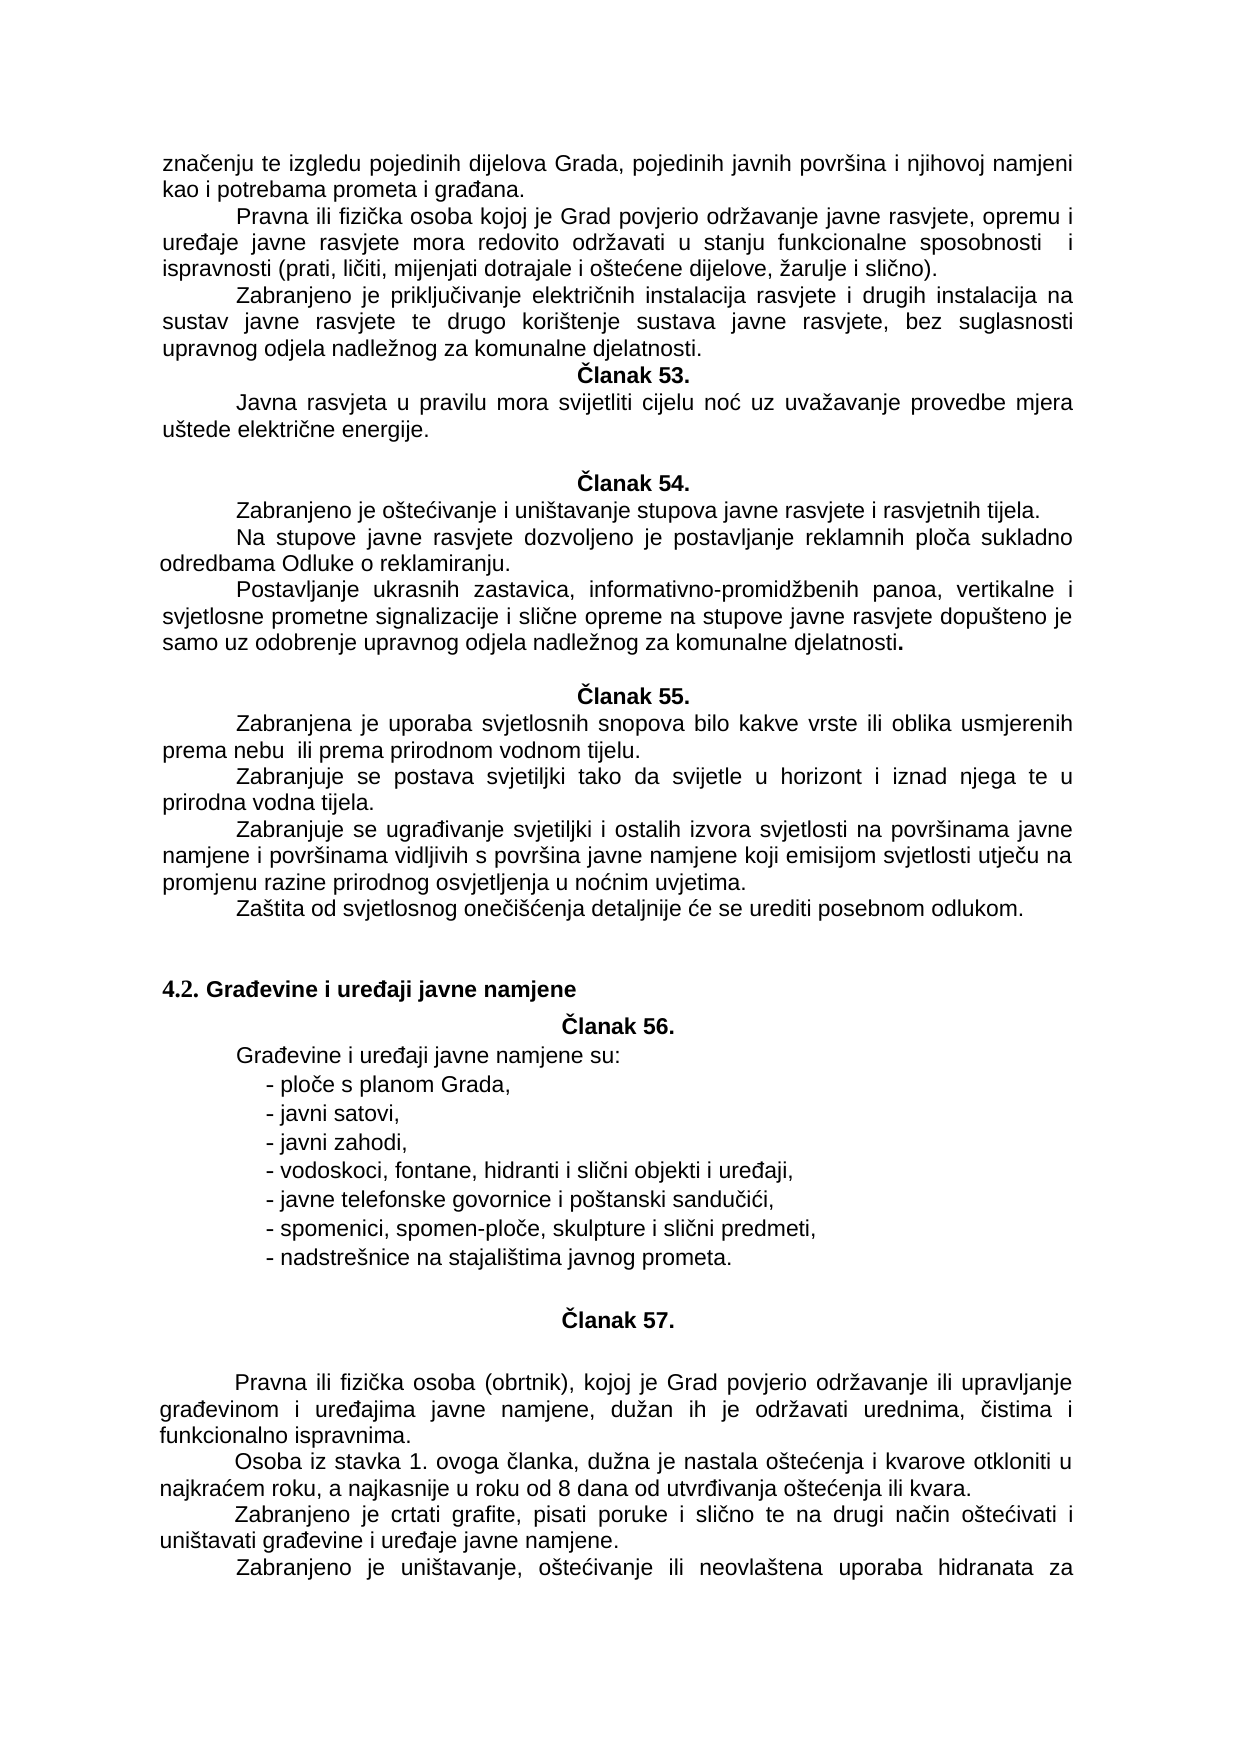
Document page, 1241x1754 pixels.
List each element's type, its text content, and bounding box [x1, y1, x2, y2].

list nadstrešnice na stajalištima javnog prometa. [266, 1242, 1090, 1270]
text Zabranjeno je priključivanje električnih instalacija rasvjete i drugih instalacija na sustav javne rasvjete te drugo korištenje sustava javne rasvjete, bez suglasnosti upravnog odjela nadležnog za komunalne djelatnosti. [162, 282, 1074, 361]
text Pravna ili fizička osoba (obrtnik), kojoj je Grad povjerio održavanje ili upravljanje građevinom i uređajima javne namjene, dužan ih je održavati urednima, čistima i funkcionalno ispravnima. [159, 1369, 1074, 1448]
text Zabranjuje se postava svjetiljki tako da svijetle u horizont i iznad njega te u prirodna vodna tijela. [162, 763, 1074, 816]
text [162, 150, 1074, 203]
subtitle Članak 54. [577, 469, 1090, 497]
text Postavljanje ukrasnih zastavica, informativno-promidžbenih panoa, vertikalne i svjetlosne prometne signalizacije i slične opreme na stupove javne rasvjete dopušteno je samo uz odobrenje upravnog odjela nadležnog za komunalne djelatnosti. [162, 576, 1074, 655]
text Na stupove javne rasvjete dozvoljeno je postavljanje reklamnih ploča sukladno odredbama Odluke o reklamiranju. [159, 524, 1073, 576]
list ploče s planom Grada, [266, 1069, 1090, 1098]
subtitle Članak 53. [577, 361, 1090, 389]
text Građevine i uređaji javne namjene su: [236, 1041, 1090, 1069]
text Zabranjena je uporaba svjetlosnih snopova bilo kakve vrste ili oblika usmjerenih prema nebu ili prema prirodnom vodnom tijelu. [162, 710, 1074, 763]
text Zabranjeno je crtati grafite, pisati poruke i slično te na drugi način oštećivati i uništavati građevine i uređaje javne namjene. [159, 1501, 1074, 1554]
text Javna rasvjeta u pravilu mora svijetliti cijelu noć uz uvažavanje provedbe mjera uštede električne energije. [162, 389, 1074, 442]
text Zabranjeno je oštećivanje i uništavanje stupova javne rasvjete i rasvjetnih tijela. [236, 497, 1073, 524]
list spomenici, spomen-ploče, skulpture i slični predmeti, [266, 1213, 1090, 1242]
list vodoskoci, fontane, hidranti i slični objekti i uređaji, [266, 1155, 1090, 1184]
subtitle Članak 56. [484, 1012, 752, 1041]
list javni satovi, [266, 1098, 1090, 1127]
subtitle Građevine i uređaji javne namjene [162, 974, 1090, 1003]
subtitle Članak 55. [577, 682, 1090, 710]
text Osoba iz stavka 1. ovoga članka, dužna je nastala oštećenja i kvarove otkloniti u najkraćem roku, a najkasnije u roku od 8 dana od utvrđivanja oštećenja ili kvara. [159, 1448, 1074, 1501]
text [162, 1554, 1073, 1580]
text Pravna ili fizička osoba kojoj je Grad povjerio održavanje javne rasvjete, opremu i uređaje javne rasvjete mora redovito održavati u stanju funkcionalne sposobnosti i ispravnosti (prati, ličiti, mijenjati dotrajale i oštećene dijelove, žarulje i slično). [162, 203, 1074, 282]
list javne telefonske govornice i poštanski sandučići, [266, 1184, 1090, 1213]
list javni zahodi, [266, 1127, 1090, 1155]
subtitle Članak 57. [484, 1306, 752, 1334]
text Zaštita od svjetlosnog onečišćenja detaljnije će se urediti posebnom odlukom. [162, 895, 1074, 921]
text Zabranjuje se ugrađivanje svjetiljki i ostalih izvora svjetlosti na površinama javne namjene i površinama vidljivih s površina javne namjene koji emisijom svjetlosti utječu na promjenu razine prirodnog osvjetljenja u noćnim uvjetima. [162, 816, 1074, 895]
